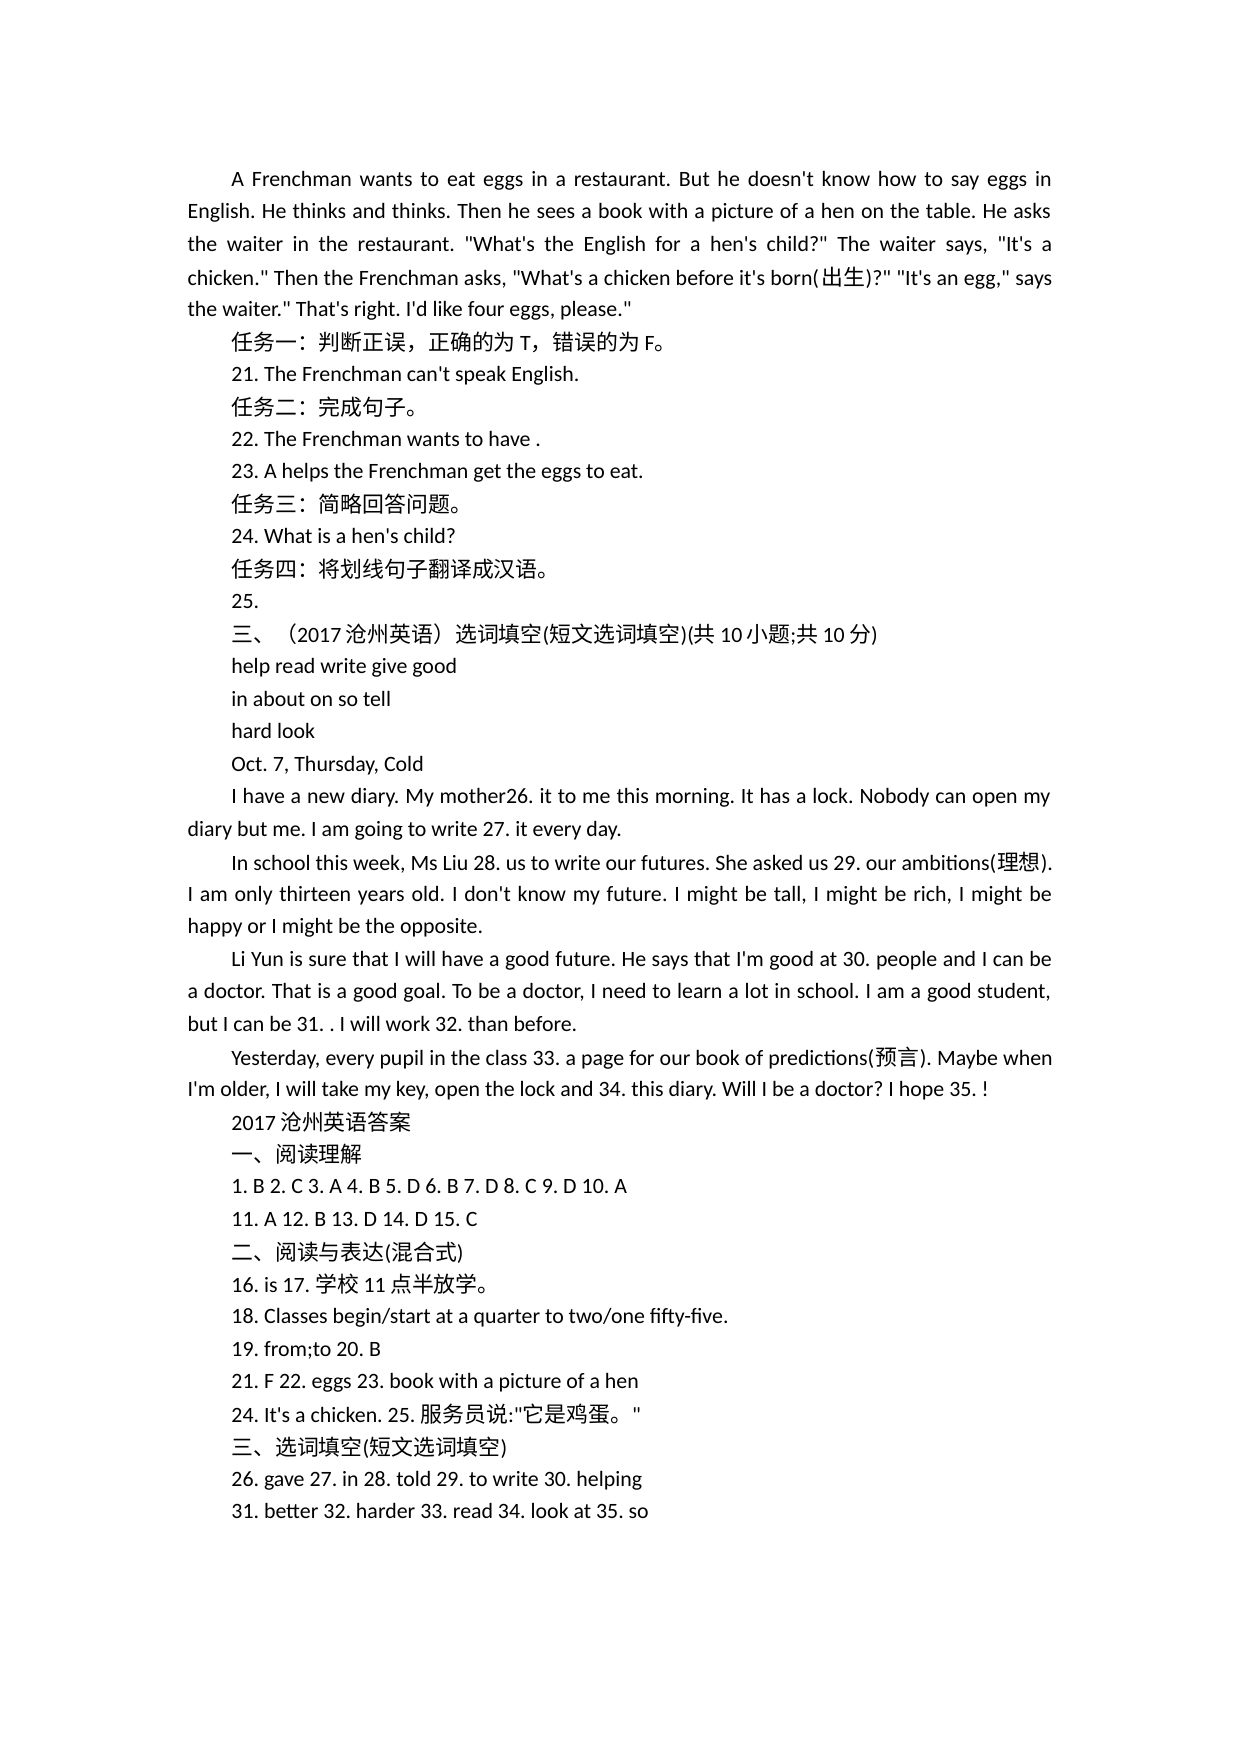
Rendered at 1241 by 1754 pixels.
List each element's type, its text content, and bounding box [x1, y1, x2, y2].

text I have a new diary. My mother26. it to me this morning. It has a lock. Nobody can open my diary but me. I am going to write 27. it every day. [187, 779, 1053, 844]
text 任务二：完成句子。 [187, 389, 1053, 422]
text 25. [187, 584, 1053, 617]
text 22. The Frenchman wants to have . [187, 422, 1053, 454]
text 11. A 12. B 13. D 14. D 15. C [187, 1202, 1053, 1234]
text 24. What is a hen's child? [187, 519, 1053, 552]
text 一、阅读理解 [187, 1137, 1053, 1169]
text 24. It's a chicken. 25. 服务员说:"它是鸡蛋。" [187, 1397, 1053, 1429]
text 任务三：简略回答问题。 [187, 487, 1053, 519]
text Li Yun is sure that I will have a good future. He says that I'm good at 30. people and I can be a doctor. That is a good goal. To be a doctor, I need to learn a lot in school. I am a good student, but I can be 31. . I will work 32. than before. [187, 942, 1053, 1039]
text in about on so tell [187, 682, 1053, 714]
text 31. better 32. harder 33. read 34. look at 35. so [187, 1494, 1053, 1527]
text 二、阅读与表达(混合式) [187, 1234, 1053, 1267]
text 1. B 2. C 3. A 4. B 5. D 6. B 7. D 8. C 9. D 10. A [187, 1169, 1053, 1202]
text help read write give good [187, 649, 1053, 682]
text 三、选词填空(短文选词填空) [187, 1429, 1053, 1462]
text 26. gave 27. in 28. told 29. to write 30. helping [187, 1462, 1053, 1494]
text 23. A helps the Frenchman get the eggs to eat. [187, 454, 1053, 487]
text 任务一：判断正误，正确的为T，错误的为F。 [187, 324, 1053, 357]
text Yesterday, every pupil in the class 33. a page for our book of predictions(预言). Maybe when I'm older, I will take my key, open the lock and 34. this diary. Will I be a doctor? I hope 35. ! [187, 1039, 1053, 1104]
text 三、（2017沧州英语）选词填空(短文选词填空)(共10小题;共10分) [187, 617, 1053, 649]
text A Frenchman wants to eat eggs in a restaurant. But he doesn't know how to say eggs in English. He thinks and thinks. Then he sees a book with a picture of a hen on the table. He asks the waiter in the restaurant. "What's the English for a hen's child?" The waiter says, "It's a chicken." Then the Frenchman asks, "What's a chicken before it's born(出生)?" "It's an egg," says the waiter." That's right. I'd like four eggs, please." [187, 162, 1053, 324]
text 21. F 22. eggs 23. book with a picture of a hen [187, 1364, 1053, 1397]
text In school this week, Ms Liu 28. us to write our futures. She asked us 29. our ambitions(理想). I am only thirteen years old. I don't know my future. I might be tall, I might be rich, I might be happy or I might be the opposite. [187, 844, 1053, 942]
text 19. from;to 20. B [187, 1332, 1053, 1364]
text Oct. 7, Thursday, Cold [187, 747, 1053, 779]
text 16. is 17. 学校11点半放学。 [187, 1267, 1053, 1299]
text 2017沧州英语答案 [187, 1104, 1053, 1137]
text 18. Classes begin/start at a quarter to two/one fifty-five. [187, 1299, 1053, 1332]
text hard look [187, 714, 1053, 747]
text 任务四：将划线句子翻译成汉语。 [187, 552, 1053, 584]
text 21. The Frenchman can't speak English. [187, 357, 1053, 389]
